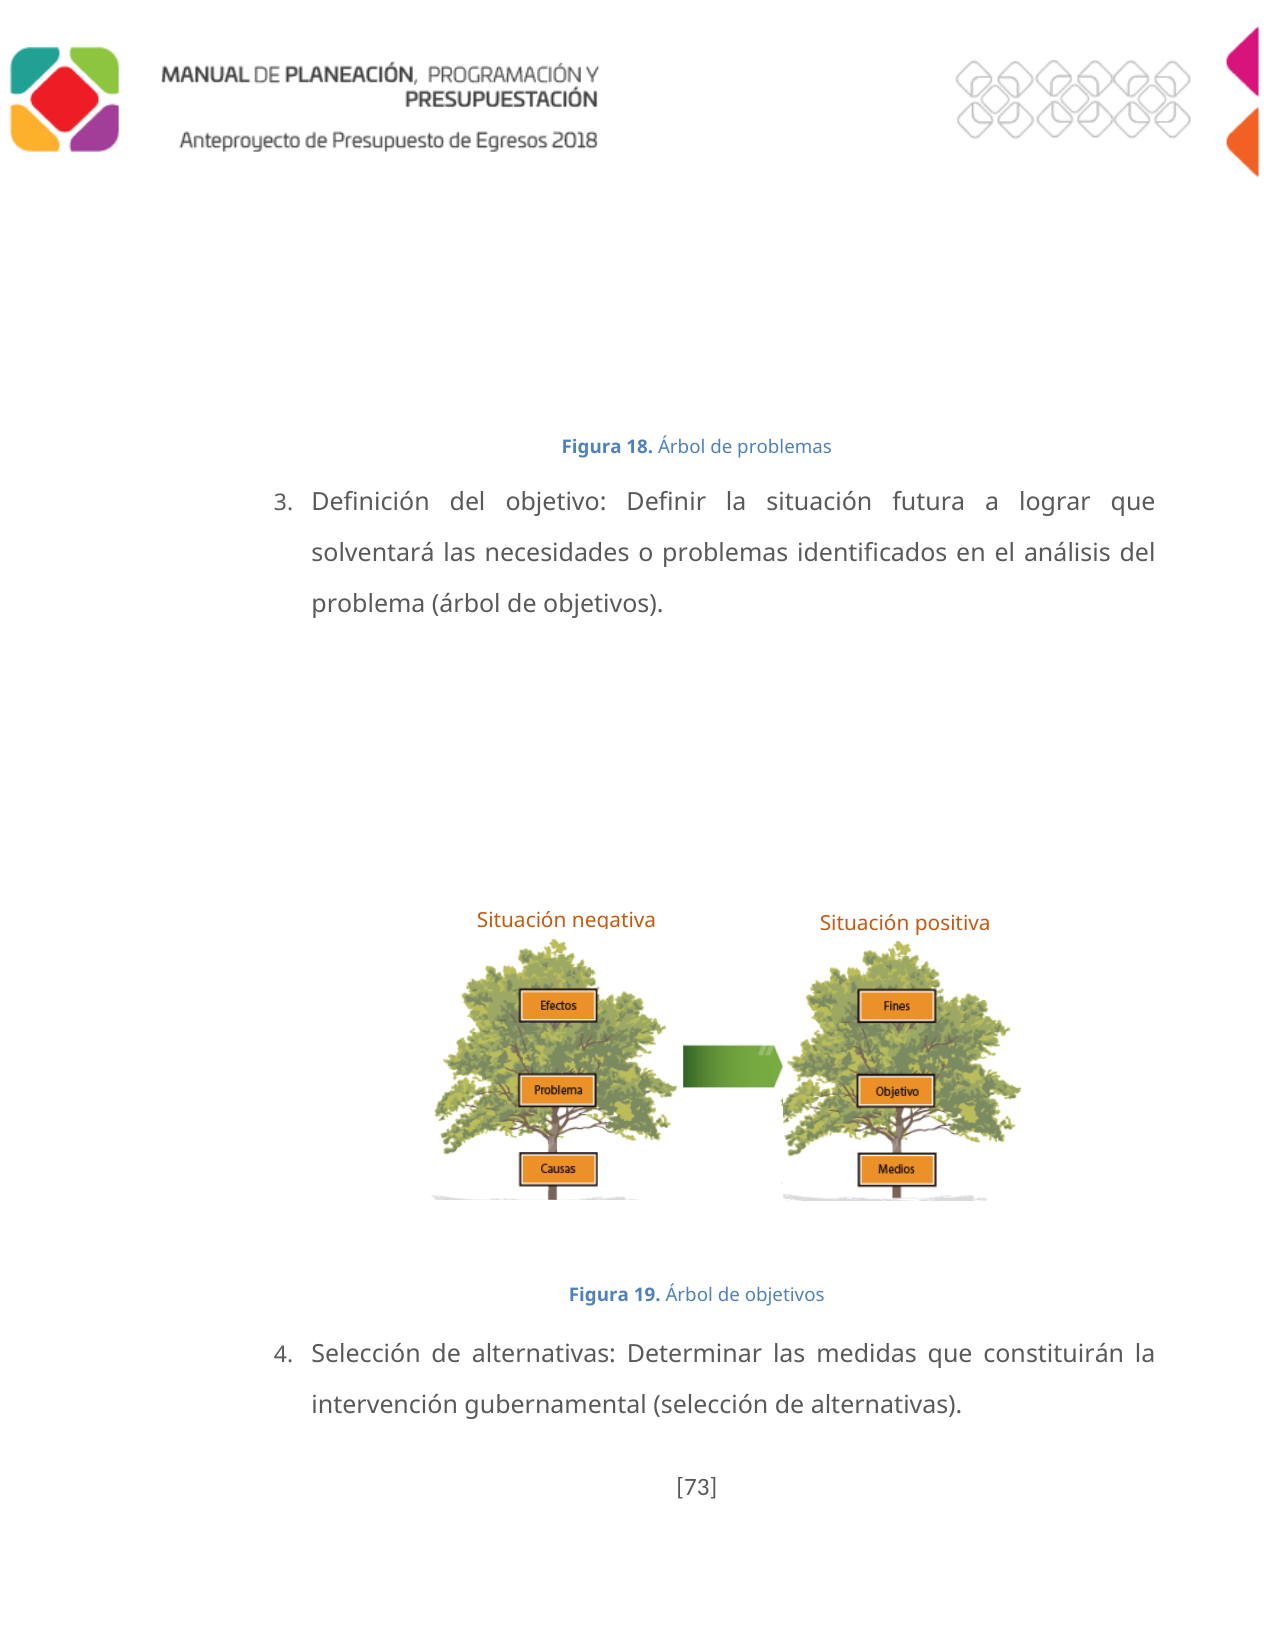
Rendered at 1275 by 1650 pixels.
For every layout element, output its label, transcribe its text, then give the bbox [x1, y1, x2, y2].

picture [1, 14, 1265, 193]
text Figura 19. Árbol de objetivos [236, 1281, 1157, 1307]
list Definición del objetivo: Definir la situación futura a lograr que solventará las necesidades o problemas identificados en el análisis del problema (árbol de objetivos). [274, 484, 1157, 620]
list Selección de alternativas: Determinar las medidas que constituirán la intervención gubernamental (selección de alternativas). [274, 1336, 1157, 1421]
picture [431, 929, 1022, 1201]
text Figura 18. Árbol de problemas [236, 433, 1157, 459]
